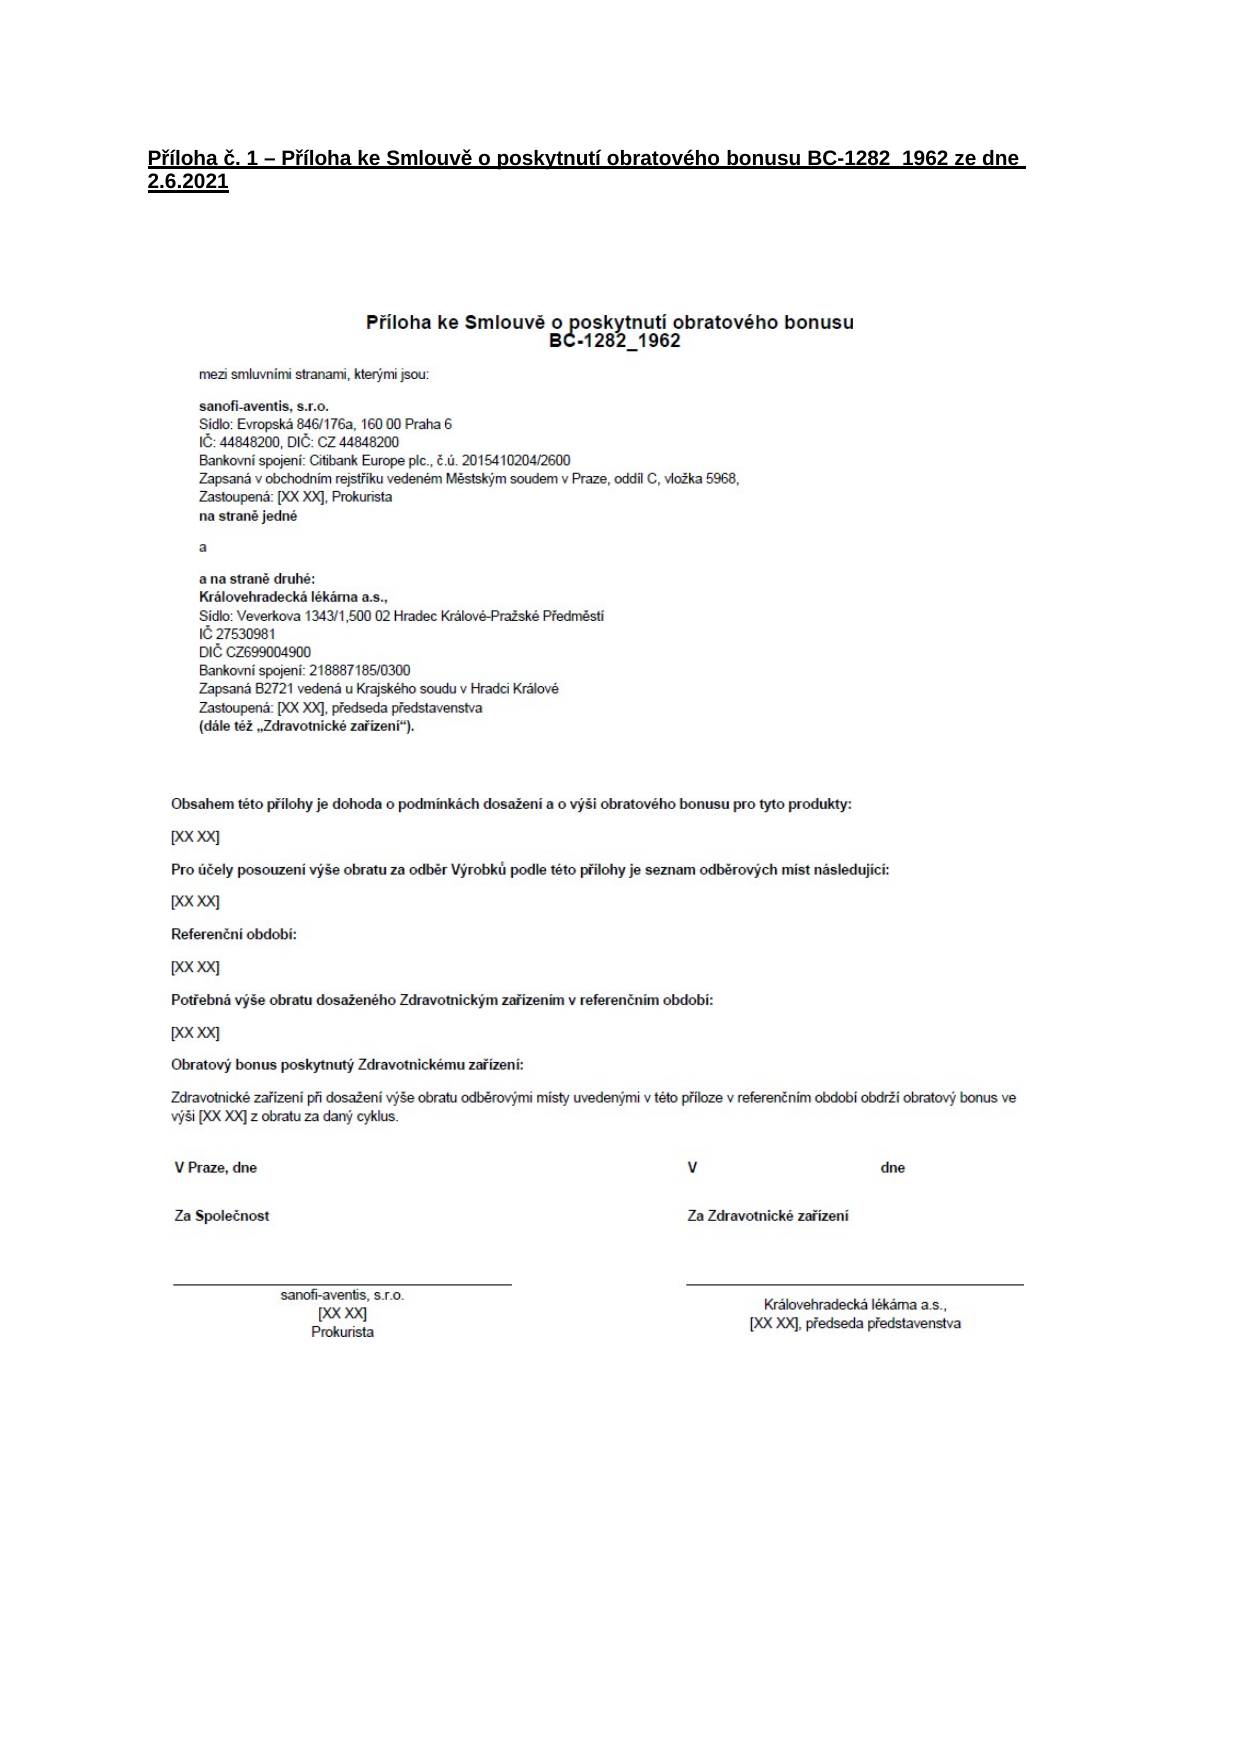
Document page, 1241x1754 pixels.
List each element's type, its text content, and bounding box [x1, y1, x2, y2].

picture [170, 798, 1024, 1337]
subtitle Příloha č. 1 – Příloha ke Smlouvě o poskytnutí obratového bonusu BC-1282_1962 ze dne 2.6.2021 [147, 145, 1105, 193]
picture [198, 314, 853, 734]
